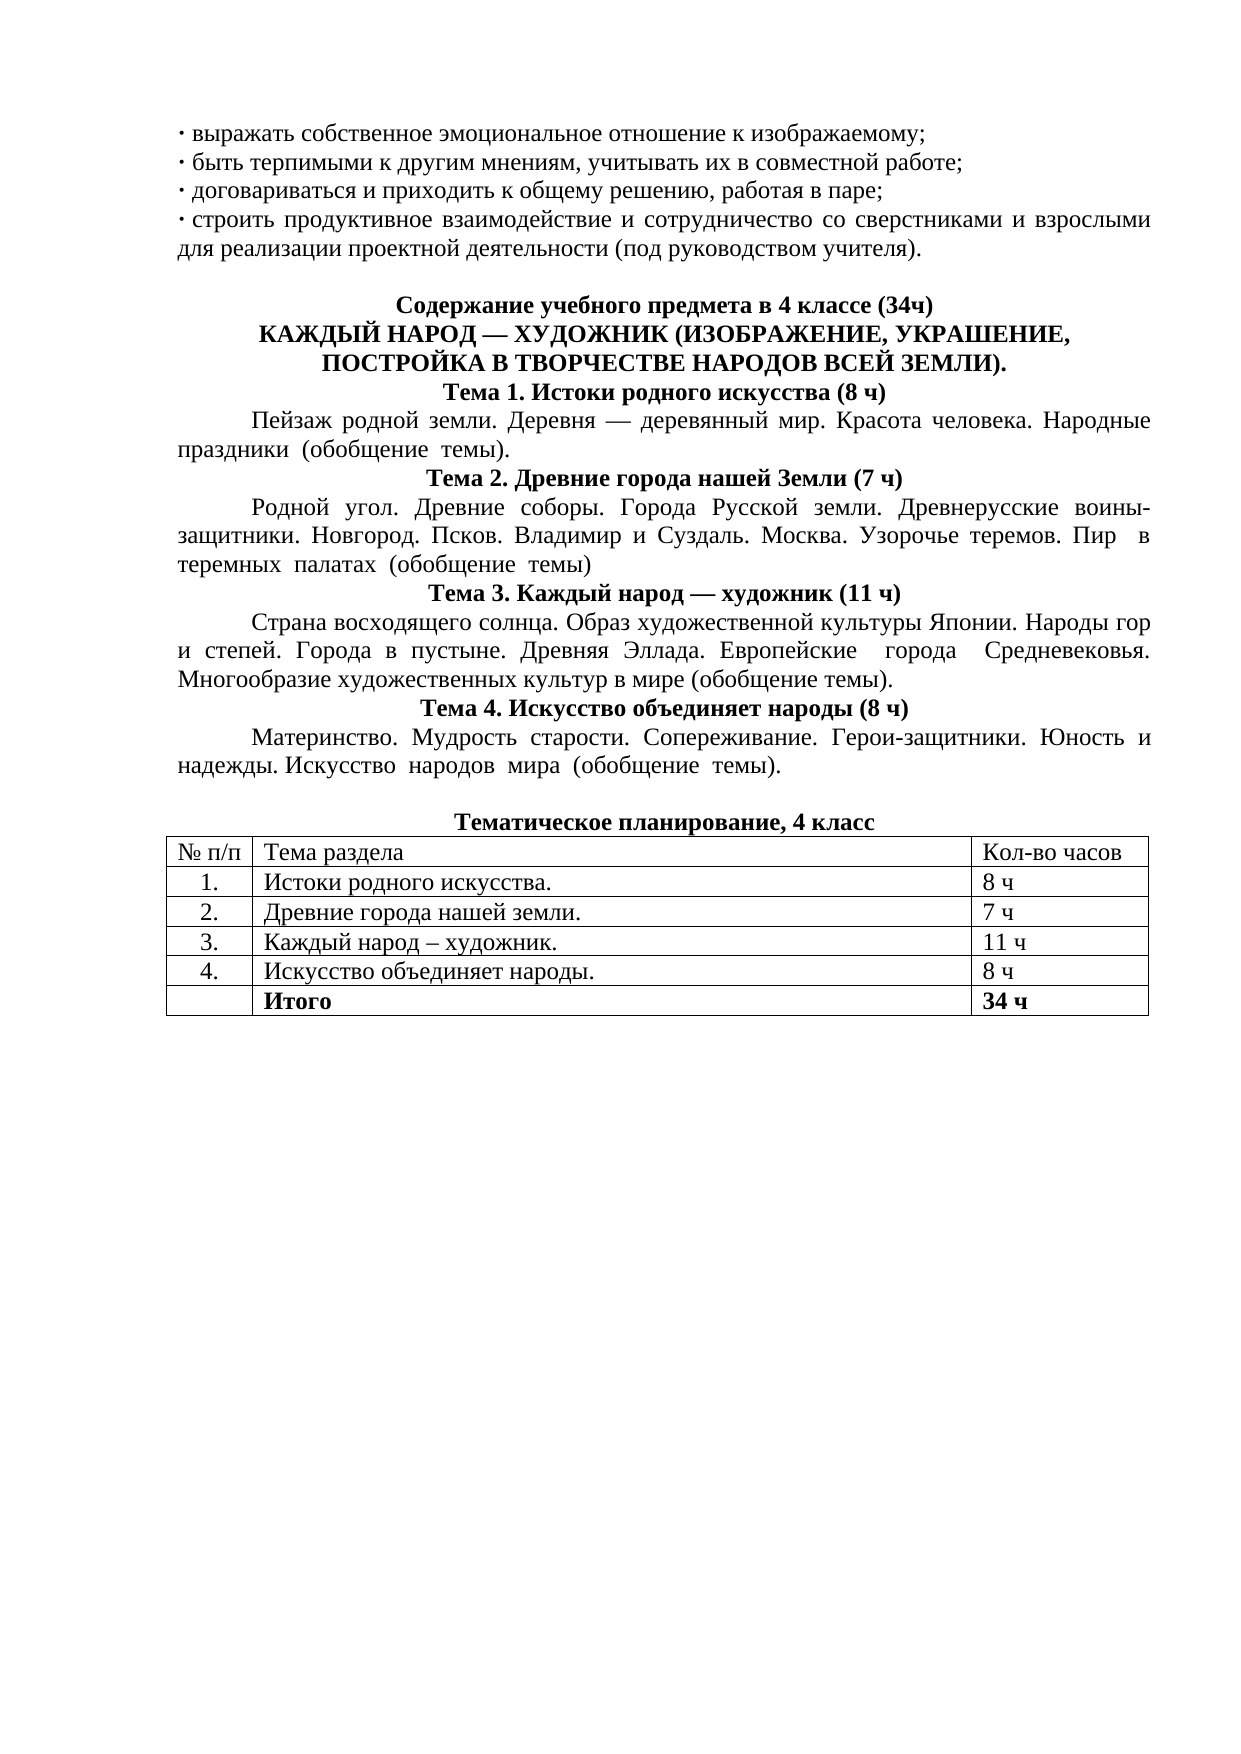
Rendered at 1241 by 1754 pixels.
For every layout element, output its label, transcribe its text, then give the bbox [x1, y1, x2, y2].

table_cell 11 ч [972, 927, 1148, 955]
table_header № п/п [167, 837, 252, 866]
text Содержание учебного предмета в 4 классе (34ч) [177, 291, 1152, 319]
table_cell Каждый народ – художник. [253, 927, 971, 955]
text Пейзаж родной земли. Деревня — деревянный мир. Красота человека. Народные праздники (обобщение темы). [177, 406, 1152, 463]
text · быть терпимыми к другим мнениям, учитывать их в совместной работе; [177, 147, 1152, 176]
text Тема 4. Искусство объединяет народы (8 ч) [177, 693, 1152, 722]
text Тема 1. Истоки родного искусства (8 ч) [177, 377, 1152, 406]
table_cell 8 ч [972, 956, 1148, 985]
table_cell 3. [167, 927, 252, 955]
table_cell 8 ч [972, 867, 1148, 896]
table_cell 34 ч [972, 986, 1148, 1015]
text Тематическое планирование, 4 класс [177, 807, 1152, 836]
text · договариваться и приходить к общему решению, работая в паре; [177, 176, 1152, 204]
text Страна восходящего солнца. Образ художественной культуры Японии. Народы гор и степей. Города в пустыне. Древняя Эллада. Европейские города Средневековья. Многообразие художественных культур в мире (обобщение темы). [177, 607, 1152, 693]
table_cell Итого [253, 986, 971, 1015]
table_cell 4. [167, 956, 252, 985]
text Тема 2. Древние города нашей Земли (7 ч) [177, 463, 1152, 492]
table_cell Искусство объединяет народы. [253, 956, 971, 985]
text КАЖДЫЙ НАРОД — ХУДОЖНИК (ИЗОБРАЖЕНИЕ, УКРАШЕНИЕ, ПОСТРОЙКА В ТВОРЧЕСТВЕ НАРОДОВ ВСЕЙ ЗЕМЛИ). [177, 319, 1152, 377]
table_cell Древние города нашей земли. [253, 897, 971, 926]
text Тема 3. Каждый народ — художник (11 ч) [177, 578, 1152, 607]
table_header Тема раздела [253, 837, 971, 866]
text Родной угол. Древние соборы. Города Русской земли. Древнерусские воины-защитники. Новгород. Псков. Владимир и Суздаль. Москва. Узорочье теремов. Пир в теремных палатах (обобщение темы) [177, 492, 1152, 578]
table_cell 7 ч [972, 897, 1148, 926]
table_cell 2. [167, 897, 252, 926]
text · выражать собственное эмоциональное отношение к изображаемому; [177, 118, 1152, 147]
table_cell [167, 986, 252, 1015]
table_cell 1. [167, 867, 252, 896]
table_cell Истоки родного искусства. [253, 867, 971, 896]
table_header Кол-во часов [972, 837, 1148, 866]
text Материнство. Мудрость старости. Сопереживание. Герои-защитники. Юность и надежды. Искусство народов мира (обобщение темы). [177, 722, 1152, 779]
text · строить продуктивное взаимодействие и сотрудничество со сверстниками и взрослыми для реализации проектной деятельности (под руководством учителя). [177, 204, 1152, 262]
